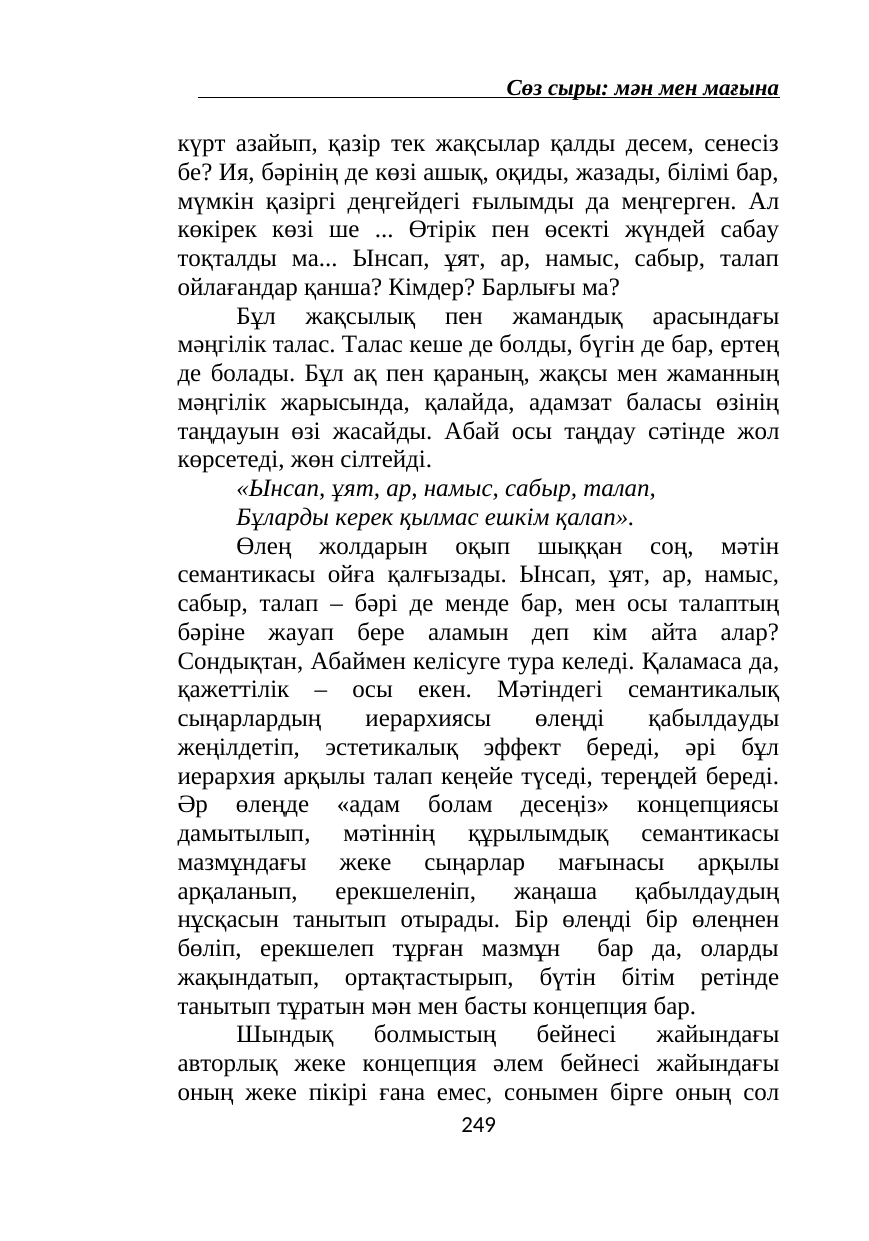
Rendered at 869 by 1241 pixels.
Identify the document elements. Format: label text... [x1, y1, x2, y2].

text Бұл жақсылық пен жамандық арасындағы мәңгілік талас. Талас кеше де болды, бүгін де бар, ертең де болады. Бұл ақ пен қараның, жақсы мен жаманның мәңгілік жарысында, қалайда, адамзат баласы өзінің таңдауын өзі жасайды. Абай осы таңдау сәтінде жол көрсетеді, жөн сілтейді. [177, 301, 779, 473]
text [177, 1019, 779, 1106]
text Бұларды керек қылмас ешкім қалап». [177, 502, 779, 531]
text «Ынсап, ұят, ар, намыс, сабыр, талап, [177, 473, 779, 502]
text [177, 128, 779, 301]
text Өлең жолдарын оқып шыққан соң, мәтін семантикасы ойға қалғызады. Ынсап, ұят, ар, намыс, сабыр, талап – бәрі де менде бар, мен осы талаптың бәріне жауап бере аламын деп кім айта алар? Сондықтан, Абаймен келісуге тура келеді. Қаламаса да, қажеттілік – осы екен. Мәтіндегі семантикалық сыңарлардың иерархиясы өлеңді қабылдауды жеңілдетіп, эстетикалық эффект береді, әрі бұл иерархия арқылы талап кеңейе түседі, тереңдей береді. Әр өлеңде «адам болам десеңіз» концепциясы дамытылып, мәтіннің құрылымдық семантикасы мазмұндағы жеке сыңарлар мағынасы арқылы арқаланып, ерекшеленіп, жаңаша қабылдаудың нұсқасын танытып отырады. Бір өлеңді бір өлеңнен бөліп, ерекшелеп тұрған мазмұн бар да, оларды жақындатып, ортақтастырып, бүтін бітім ретінде танытып тұратын мән мен басты концепция бар. [177, 531, 779, 1019]
